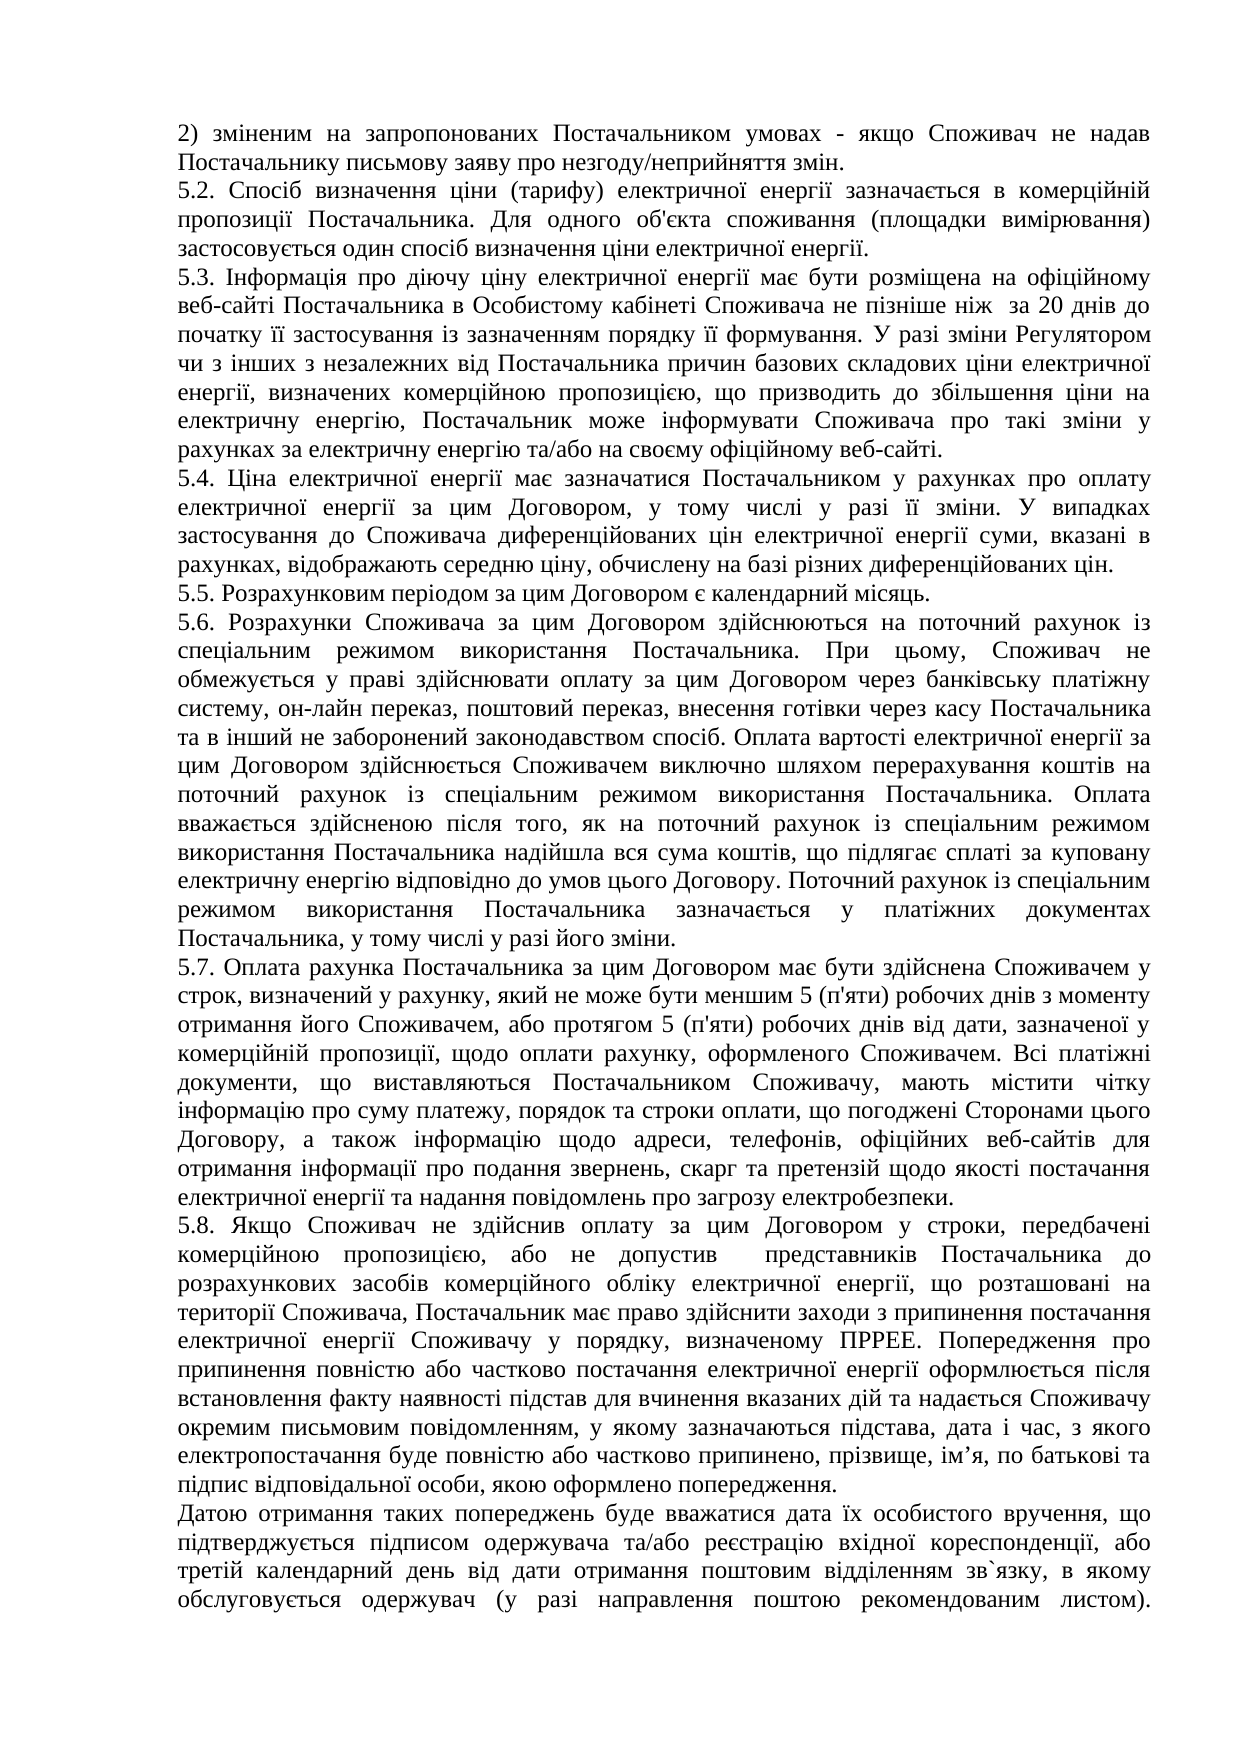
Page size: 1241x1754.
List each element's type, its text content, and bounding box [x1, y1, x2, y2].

text 5.6. Розрахунки Споживача за цим Договором здійснюються на поточний рахунок із спеціальним режимом використання Постачальника. При цьому, Споживач не обмежується у праві здійснювати оплату за цим Договором через банківську платіжну систему, он-лайн переказ, поштовий переказ, внесення готівки через касу Постачальника та в інший не заборонений законодавством спосіб. Оплата вартості електричної енергії за цим Договором здійснюється Споживачем виключно шляхом перерахування коштів на поточний рахунок із спеціальним режимом використання Постачальника. Оплата вважається здійсненою після того, як на поточний рахунок із спеціальним режимом використання Постачальника надійшла вся сума коштів, що підлягає сплаті за куповану електричну енергію відповідно до умов цього Договору. Поточний рахунок із спеціальним режимом використання Постачальника зазначається у платіжних документах Постачальника, у тому числі у разі його зміни. [177, 607, 1152, 952]
text 5.8. Якщо Споживач не здійснив оплату за цим Договором у строки, передбачені комерційною пропозицією, або не допустив представників Постачальника до розрахункових засобів комерційного обліку електричної енергії, що розташовані на території Споживача, Постачальник має право здійснити заходи з припинення постачання електричної енергії Споживачу у порядку, визначеному ПРРЕЕ. Попередження про припинення повністю або частково постачання електричної енергії оформлюється після встановлення факту наявності підстав для вчинення вказаних дій та надається Споживачу окремим письмовим повідомленням, у якому зазначаються підстава, дата і час, з якого електропостачання буде повністю або частково припинено, прізвище, ім’я, по батькові та підпис відповідальної особи, якою оформлено попередження. [177, 1211, 1152, 1498]
text 5.4. Ціна електричної енергії має зазначатися Постачальником у рахунках про оплату електричної енергії за цим Договором, у тому числі у разі її зміни. У випадках застосування до Споживача диференційованих цін електричної енергії суми, вказані в рахунках, відображають середню ціну, обчислену на базі різних диференційованих цін. [177, 463, 1152, 578]
text 5.2. Спосіб визначення ціни (тарифу) електричної енергії зазначається в комерційній пропозиції Постачальника. Для одного об'єкта споживання (площадки вимірювання) застосовується один спосіб визначення ціни електричної енергії. [177, 176, 1152, 262]
text 5.5. Розрахунковим періодом за цим Договором є календарний місяць. [177, 578, 1152, 607]
text 5.7. Оплата рахунка Постачальника за цим Договором має бути здійснена Споживачем у строк, визначений у рахунку, який не може бути меншим 5 (п'яти) робочих днів з моменту отримання його Споживачем, або протягом 5 (п'яти) робочих днів від дати, зазначеної у комерційній пропозиції, щодо оплати рахунку, оформленого Споживачем. Всі платіжні документи, що виставляються Постачальником Споживачу, мають містити чітку інформацію про суму платежу, порядок та строки оплати, що погоджені Сторонами цього Договору, а також інформацію щодо адреси, телефонів, офіційних веб-сайтів для отримання інформації про подання звернень, скарг та претензій щодо якості постачання електричної енергії та надання повідомлень про загрозу електробезпеки. [177, 952, 1152, 1211]
text 5.3. Інформація про діючу ціну електричної енергії має бути розміщена на офіційному веб-сайті Постачальника в Особистому кабінеті Споживача не пізніше ніж за 20 днів до початку її застосування із зазначенням порядку її формування. У разі зміни Регулятором чи з інших з незалежних від Постачальника причин базових складових ціни електричної енергії, визначених комерційною пропозицією, що призводить до збільшення ціни на електричну енергію, Постачальник може інформувати Споживача про такі зміни у рахунках за електричну енергію та/або на своєму офіційному веб-сайті. [177, 262, 1152, 463]
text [177, 1498, 1152, 1613]
text 2) зміненим на запропонованих Постачальником умовах - якщо Споживач не надав Постачальнику письмову заяву про незгоду/неприйняття змін. [177, 118, 1152, 176]
